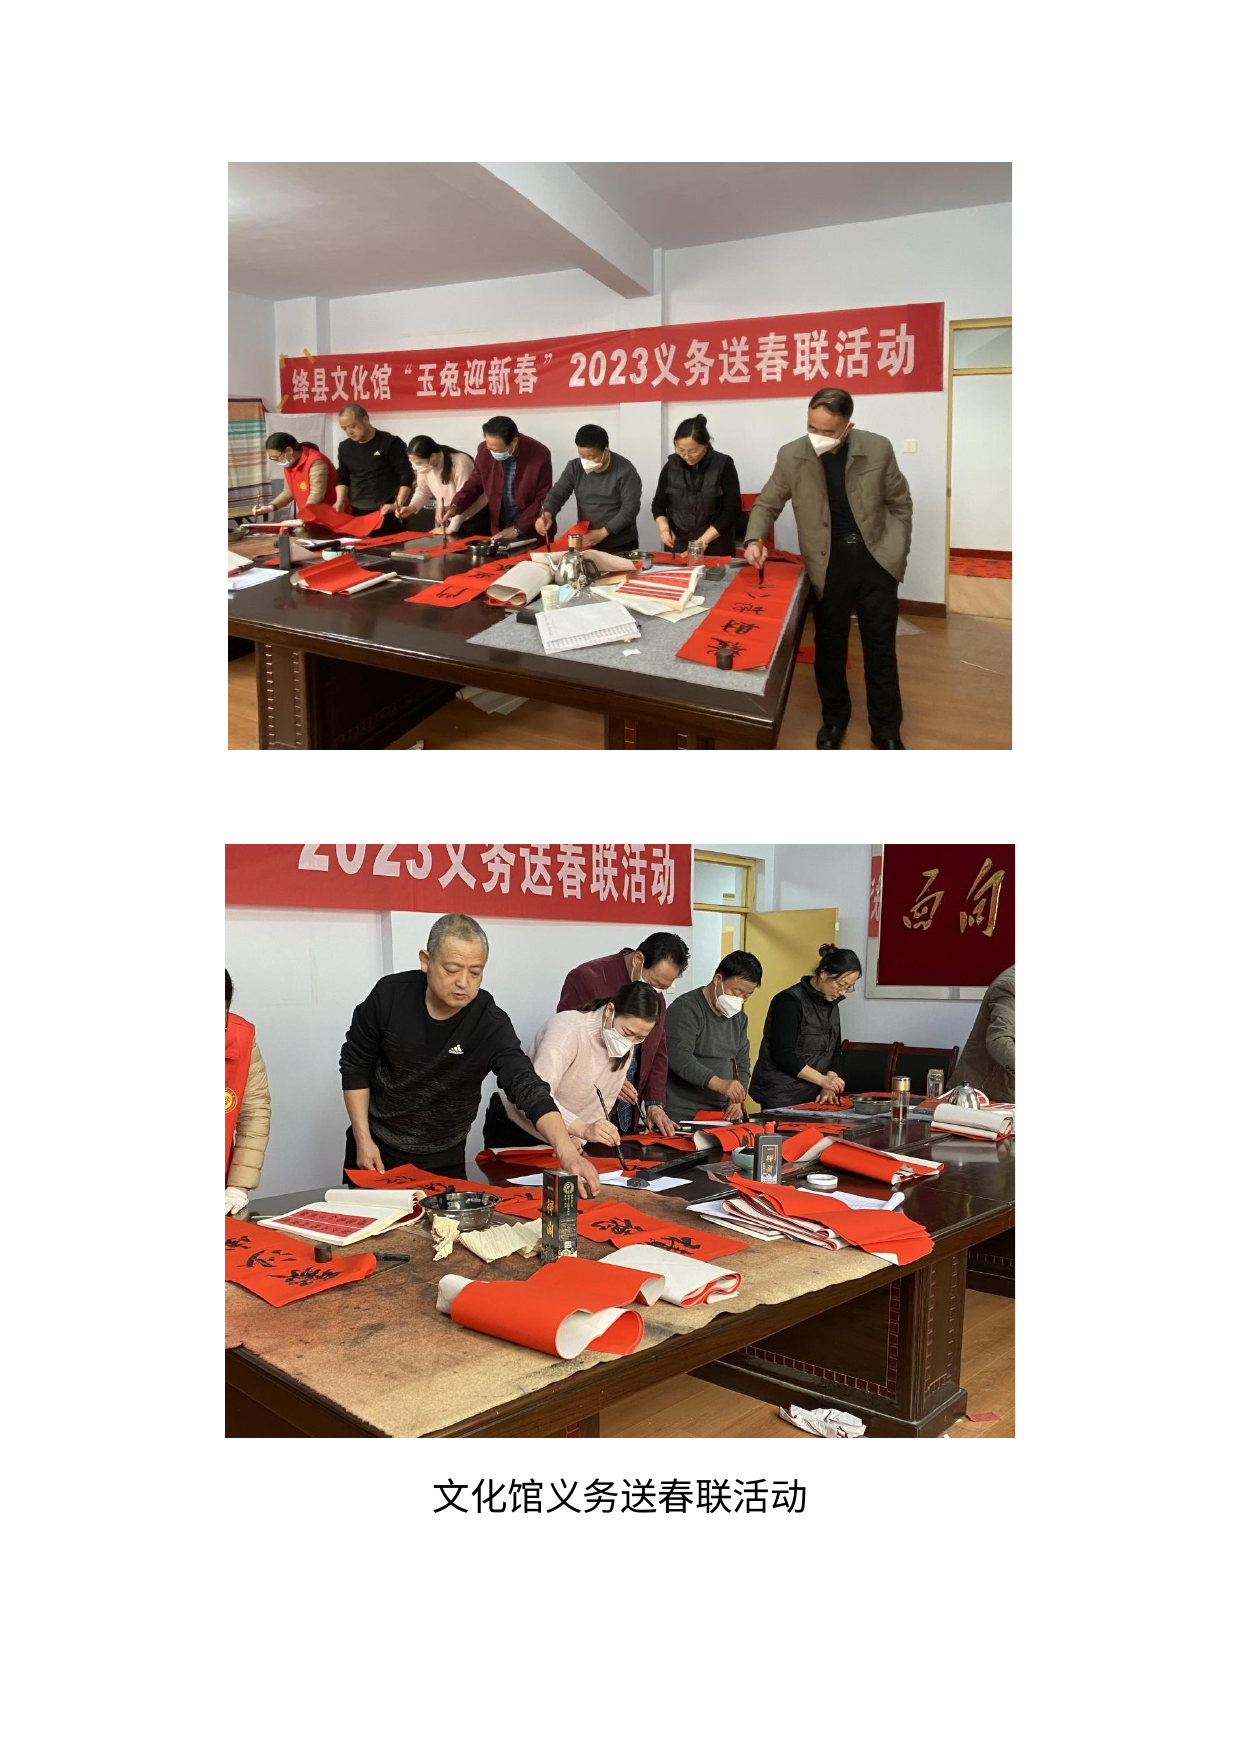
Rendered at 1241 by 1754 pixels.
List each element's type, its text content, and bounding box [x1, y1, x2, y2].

text 文化馆义务送春联活动 [187, 1462, 1053, 1527]
picture [225, 844, 1016, 1438]
picture [228, 162, 1013, 750]
